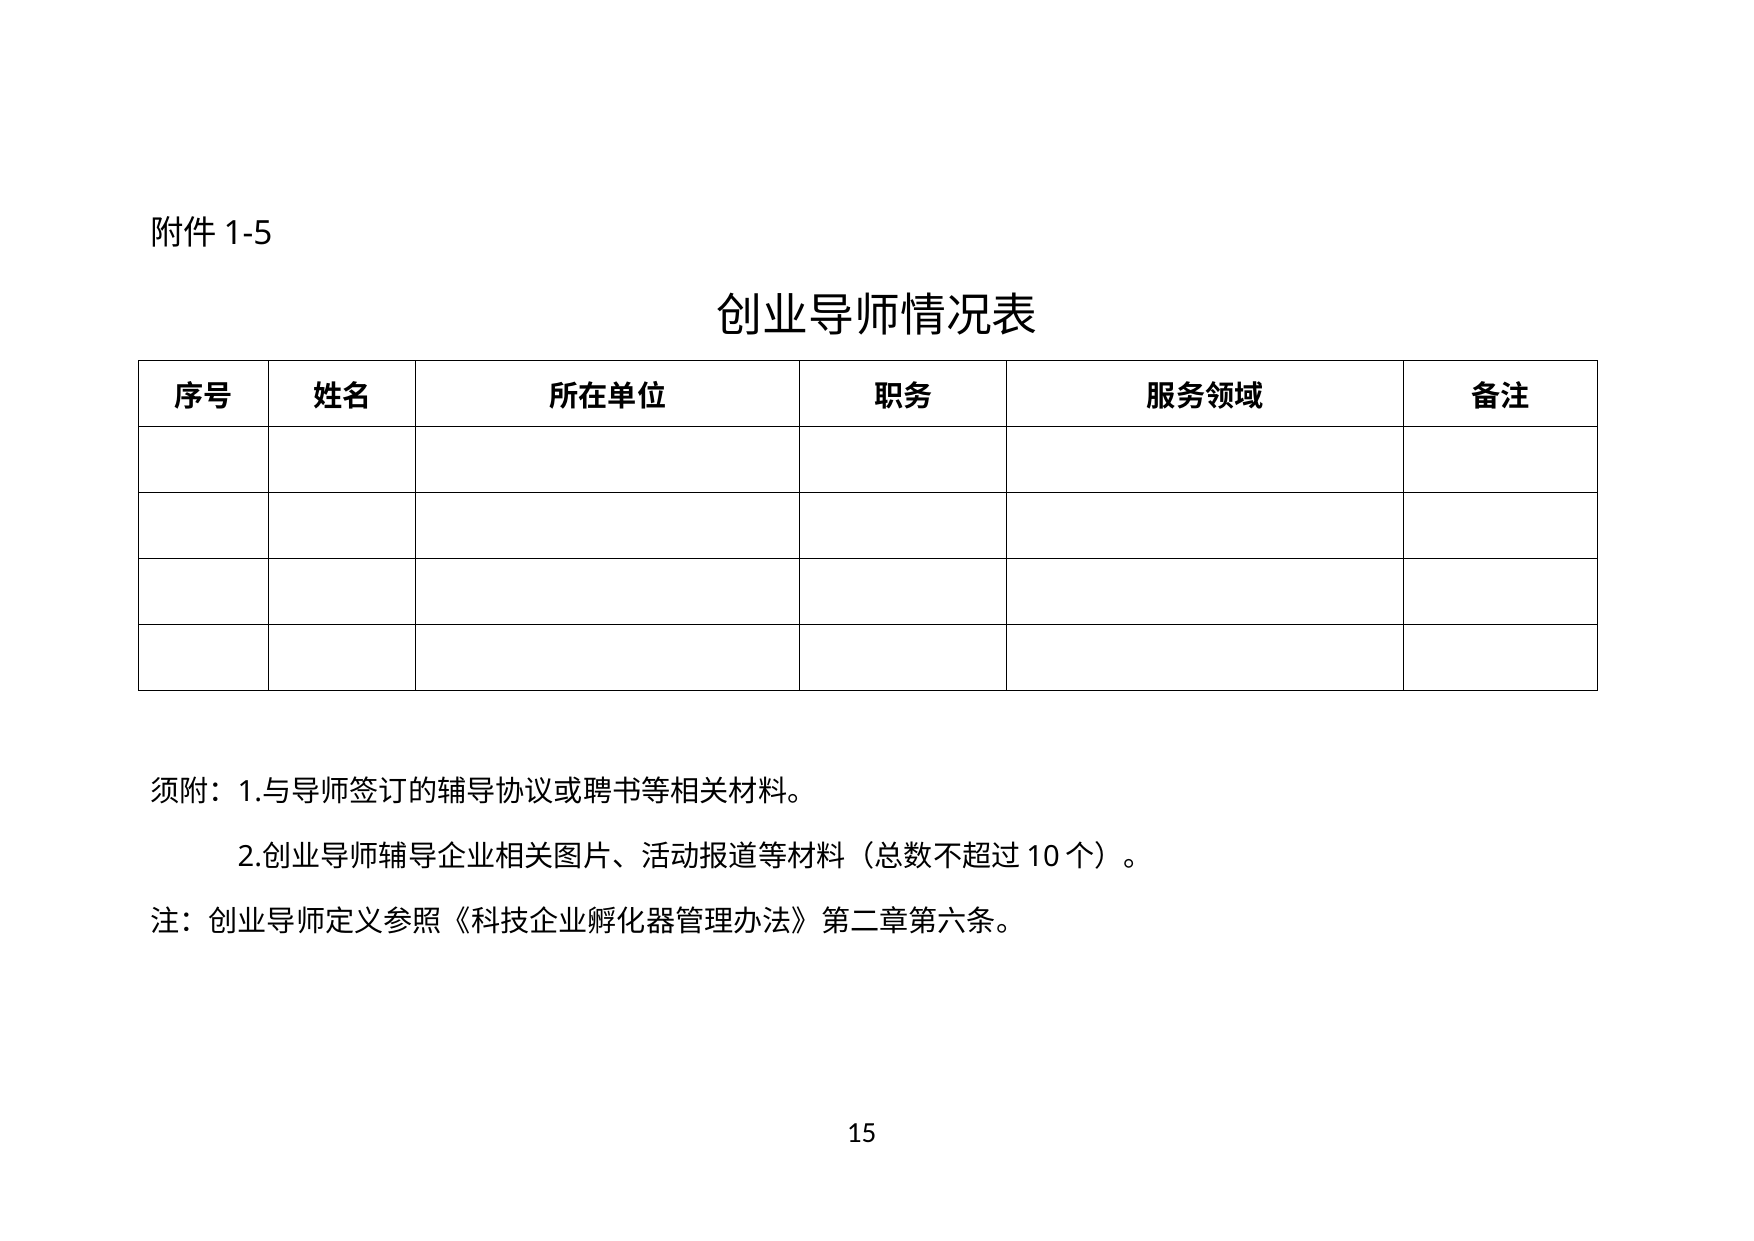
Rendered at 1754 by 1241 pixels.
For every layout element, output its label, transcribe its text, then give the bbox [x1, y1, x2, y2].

table_cell [1007, 625, 1403, 690]
text 附件1-5 [150, 198, 1604, 263]
table_cell [1404, 625, 1597, 690]
text 创业导师情况表 [150, 263, 1604, 360]
table_cell [139, 559, 268, 624]
table_cell [139, 625, 268, 690]
table_cell [1007, 559, 1403, 624]
table_cell [416, 625, 799, 690]
table_header 备注 [1404, 361, 1597, 426]
table_cell [800, 427, 1006, 492]
table_cell [800, 559, 1006, 624]
table_cell [1404, 559, 1597, 624]
text 2.创业导师辅导企业相关图片、活动报道等材料（总数不超过10个）。 [150, 821, 1604, 886]
table_cell [1404, 427, 1597, 492]
table_cell [416, 559, 799, 624]
table_cell [139, 427, 268, 492]
table_cell [269, 559, 415, 624]
table_header 职务 [800, 361, 1006, 426]
table_cell [269, 493, 415, 558]
table_cell [139, 493, 268, 558]
table_header 所在单位 [416, 361, 799, 426]
text 须附：1.与导师签订的辅导协议或聘书等相关材料。 [150, 756, 1604, 821]
table_cell [1007, 493, 1403, 558]
table_cell [800, 493, 1006, 558]
table_cell [416, 427, 799, 492]
table_cell [269, 625, 415, 690]
table_cell [1007, 427, 1403, 492]
table_cell [800, 625, 1006, 690]
table_cell [1404, 493, 1597, 558]
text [150, 886, 1604, 951]
table_header 序号 [139, 361, 268, 426]
table_header 姓名 [269, 361, 415, 426]
table_header 服务领域 [1007, 361, 1403, 426]
table_cell [416, 493, 799, 558]
table_cell [269, 427, 415, 492]
